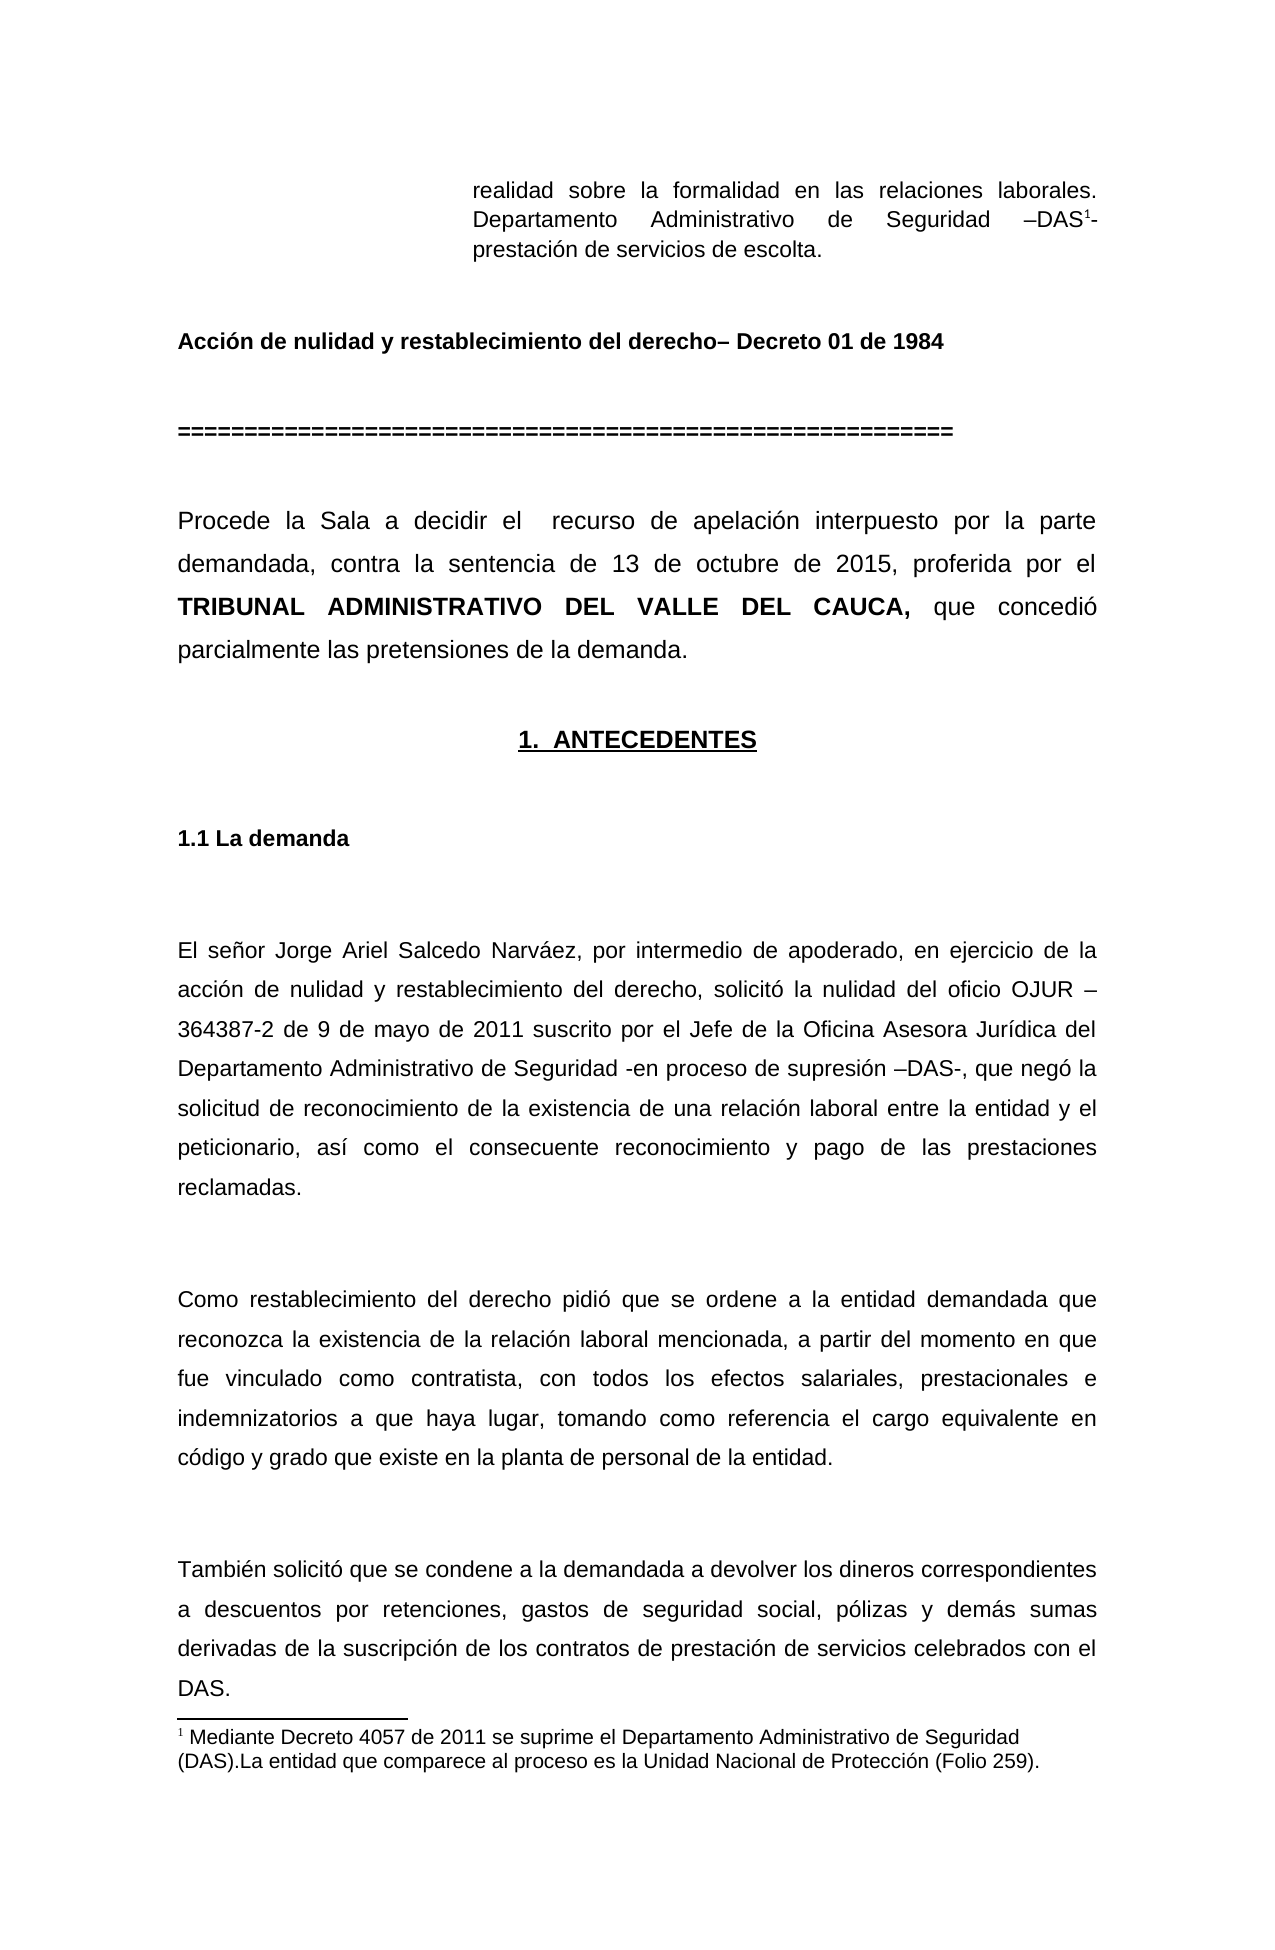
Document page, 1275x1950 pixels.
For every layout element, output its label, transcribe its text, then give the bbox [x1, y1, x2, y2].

text También solicitó que se condene a la demandada a devolver los dineros correspondientes a descuentos por retenciones, gastos de seguridad social, pólizas y demás sumas derivadas de la suscripción de los contratos de prestación de servicios celebrados con el DAS. [177, 1556, 1098, 1701]
text Como restablecimiento del derecho pidió que se ordene a la entidad demandada que reconozca la existencia de la relación laboral mencionada, a partir del momento en que fue vinculado como contratista, con todos los efectos salariales, prestacionales e indemnizatorios a que haya lugar, tomando como referencia el cargo equivalente en código y grado que existe en la planta de personal de la entidad. [177, 1286, 1098, 1470]
text Procede la Sala a decidir el recurso de apelación interpuesto por la parte demandada, contra la sentencia de 13 de octubre de 2015, proferida por el TRIBUNAL ADMINISTRATIVO DEL VALLE DEL CAUCA, que concedió parcialmente las pretensiones de la demanda. [177, 506, 1098, 664]
text El señor Jorge Ariel Salcedo Narváez, por intermedio de apoderado, en ejercicio de la acción de nulidad y restablecimiento del derecho, solicitó la nulidad del oficio OJUR – 364387-2 de 9 de mayo de 2011 suscrito por el Jefe de la Oficina Asesora Jurídica del Departamento Administrativo de Seguridad -en proceso de supresión –DAS-, que negó la solicitud de reconocimiento de la existencia de una relación laboral entre la entidad y el peticionario, así como el consecuente reconocimiento y pago de las prestaciones reclamadas. [177, 937, 1098, 1200]
text Acción de nulidad y restablecimiento del derecho– Decreto 01 de 1984 [177, 328, 1098, 354]
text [177, 177, 1098, 262]
subtitle 1. ANTECEDENTES [177, 725, 1098, 754]
text 1.1 La demanda [177, 825, 1098, 851]
text ========================================================== [177, 418, 1098, 444]
